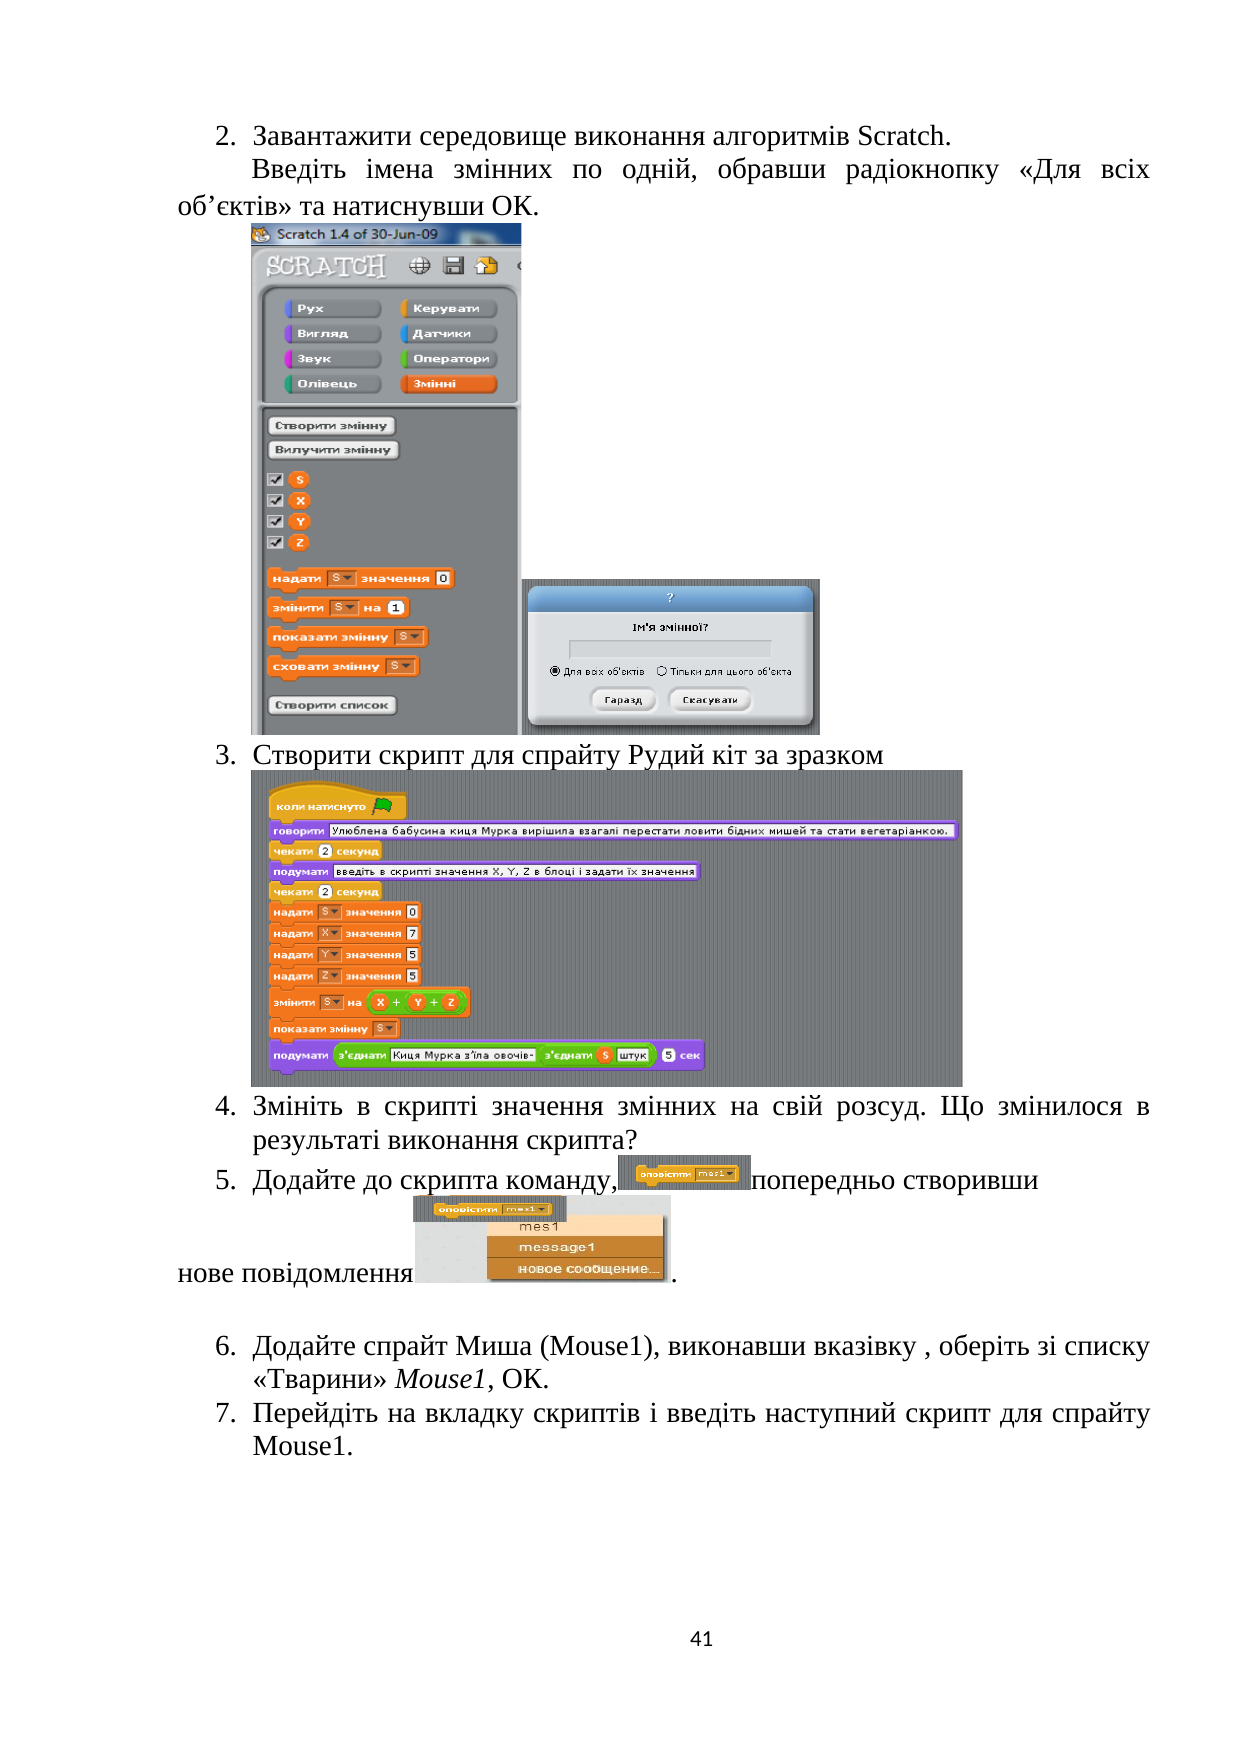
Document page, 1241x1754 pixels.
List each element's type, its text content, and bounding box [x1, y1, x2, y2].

list Додайте до скрипта команду,попередньо створивши [215, 1156, 1152, 1196]
list Змініть в скрипті значення змінних на свій розсуд. Що змінилося в результаті виконання скрипта? [215, 1088, 1152, 1156]
picture [413, 1195, 671, 1283]
picture [251, 223, 820, 735]
list Перейдіть на вкладку скриптів і введіть наступний скрипт для спрайту Mouse1. [215, 1395, 1152, 1462]
picture [251, 770, 963, 1087]
text Введіть імена змінних по одній, обравши радіокнопку «Для всіх об’єктів» та натиснувши ОК. [177, 152, 1152, 221]
text нове повідомлення. [177, 1196, 1152, 1289]
picture [618, 1155, 751, 1190]
list Завантажити середовище виконання алгоритмів Scratch. [215, 118, 1152, 152]
list Створити скрипт для спрайту Рудий кіт за зразком [215, 737, 1152, 770]
list Додайте спрайт Миша (Mouse1), виконавши вказівку , оберіть зі списку «Тварини» Mouse1, ОК. [215, 1328, 1152, 1395]
